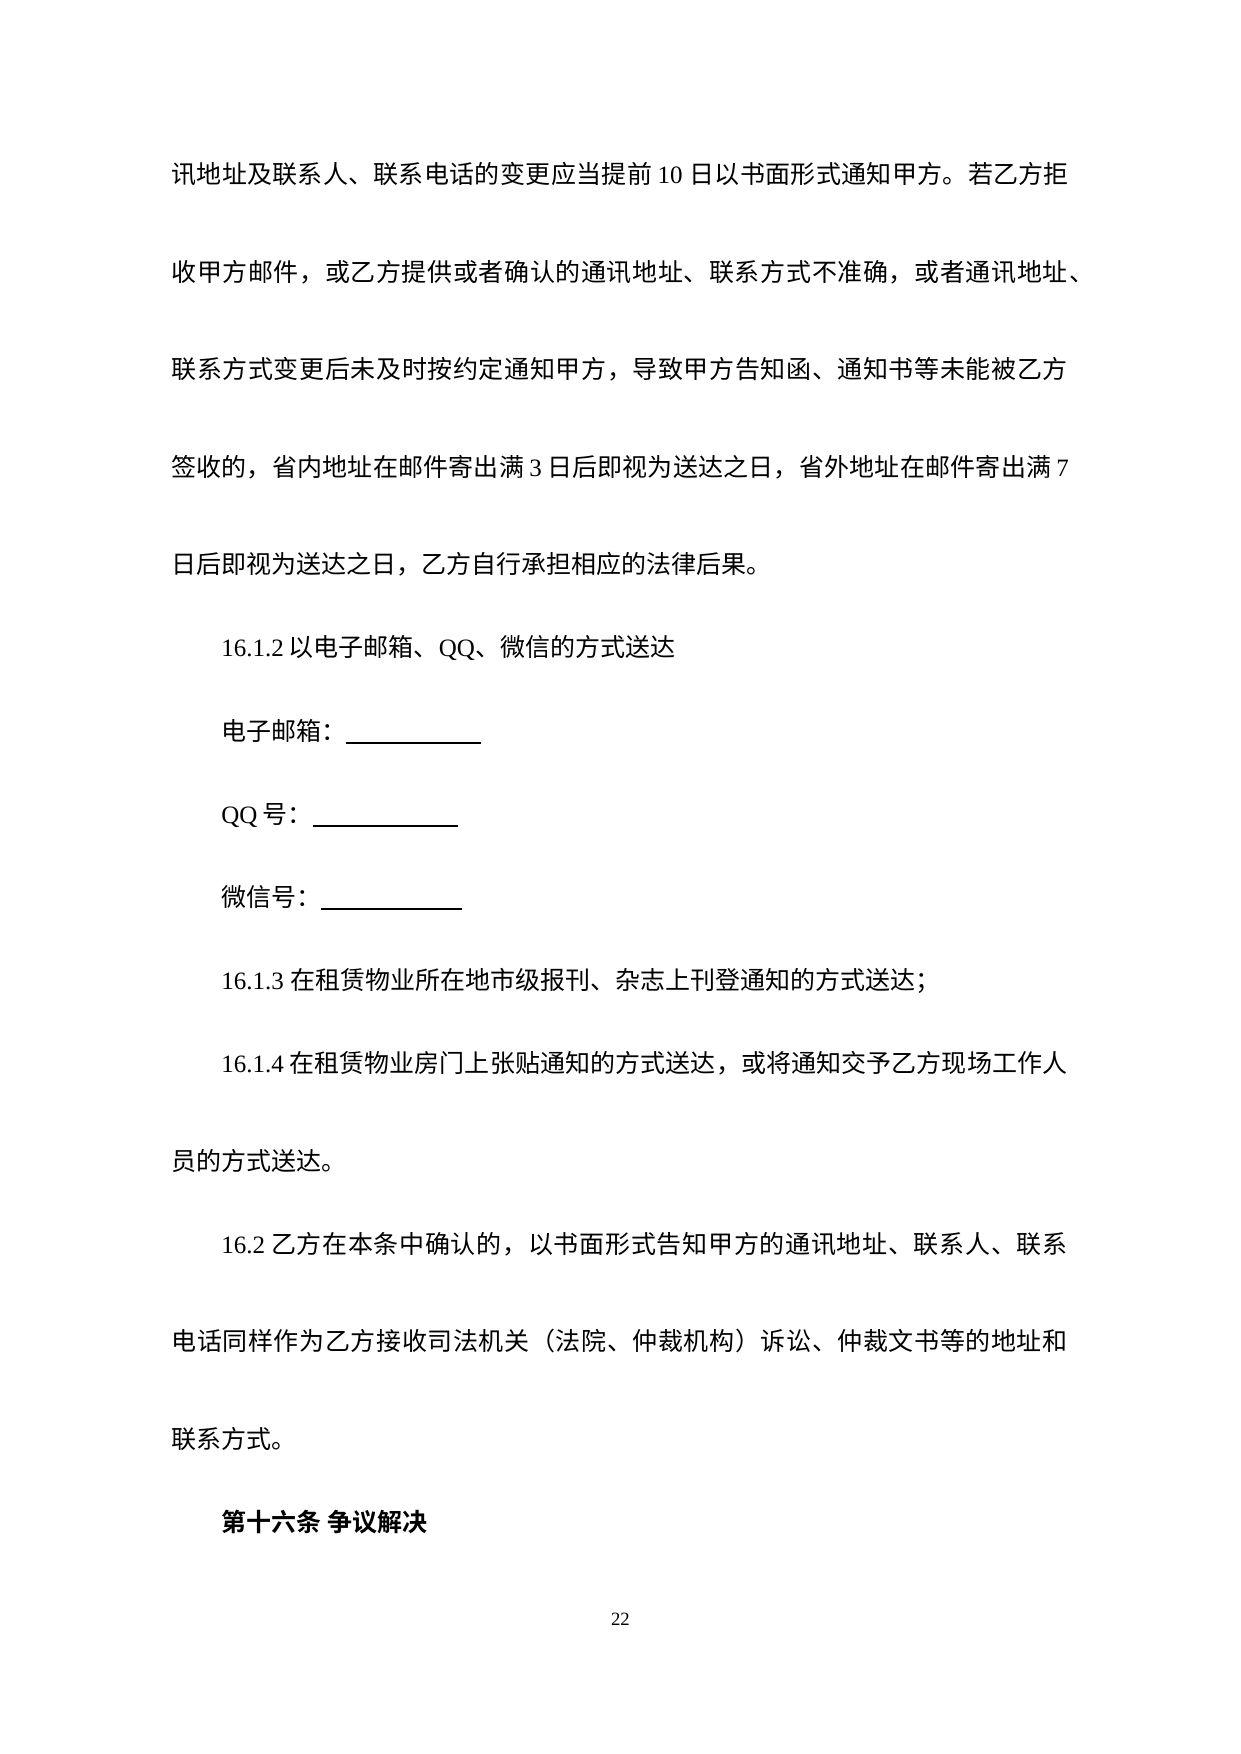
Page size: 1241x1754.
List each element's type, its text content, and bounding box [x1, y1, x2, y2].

text 16.2乙方在本条中确认的，以书面形式告知甲方的通讯地址、联系人、联系电话同样作为乙方接收司法机关（法院、仲裁机构）诉讼、仲裁文书等的地址和联系方式。 [171, 1210, 1069, 1470]
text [171, 140, 1069, 595]
text QQ号： [171, 780, 1069, 845]
text 第十六条 争议解决 [171, 1488, 1069, 1553]
text 微信号： [171, 863, 1069, 928]
text 16.1.4在租赁物业房门上张贴通知的方式送达，或将通知交予乙方现场工作人员的方式送达。 [171, 1029, 1069, 1192]
text 16.1.3 在租赁物业所在地市级报刊、杂志上刊登通知的方式送达； [171, 946, 1069, 1011]
text 电子邮箱： [171, 697, 1069, 762]
text 16.1.2以电子邮箱、QQ、微信的方式送达 [171, 613, 1069, 678]
